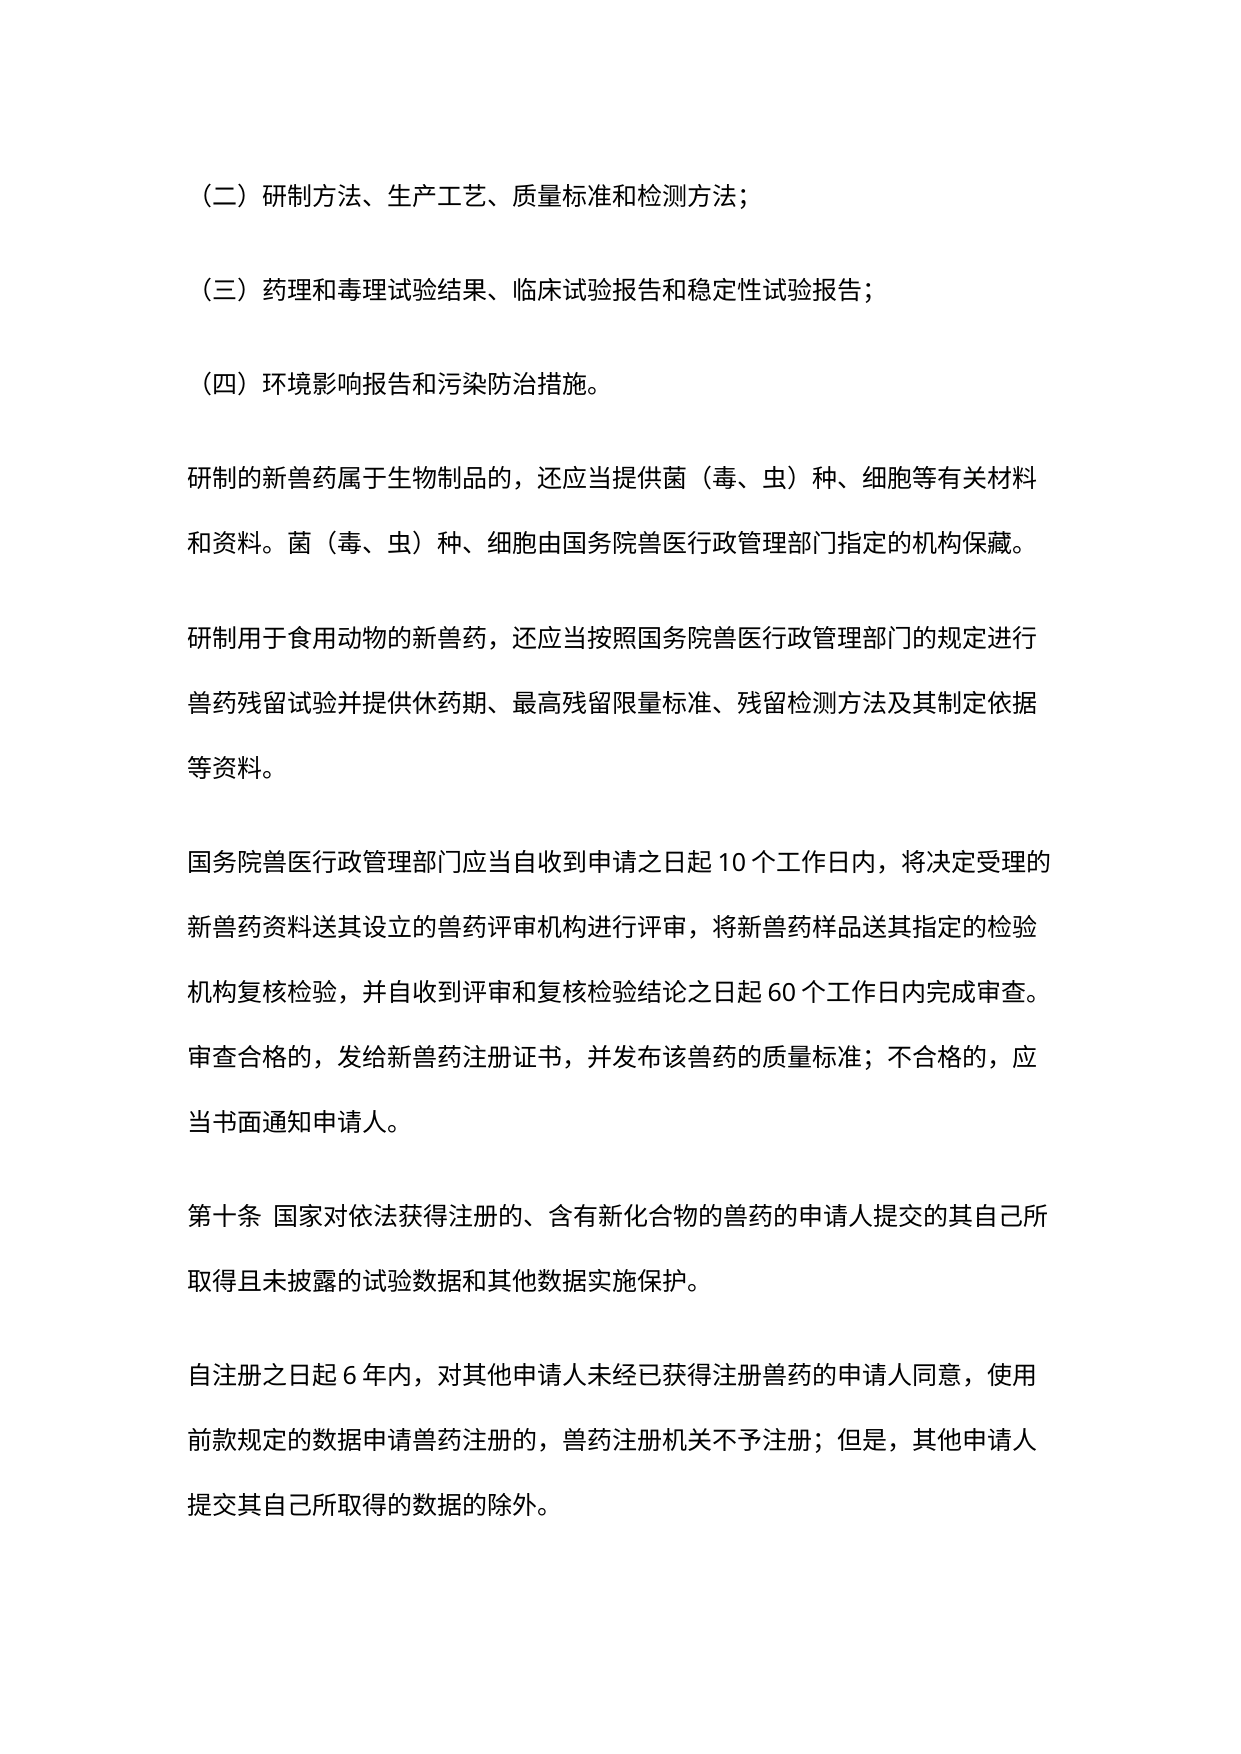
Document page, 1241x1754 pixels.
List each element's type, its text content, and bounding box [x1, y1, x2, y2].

text （三）药理和毒理试验结果、临床试验报告和稳定性试验报告； [187, 256, 1053, 321]
text （四）环境影响报告和污染防治措施。 [187, 350, 1053, 415]
text （二）研制方法、生产工艺、质量标准和检测方法； [187, 162, 1053, 227]
text 第十条 国家对依法获得注册的、含有新化合物的兽药的申请人提交的其自己所取得且未披露的试验数据和其他数据实施保护。 [187, 1182, 1053, 1312]
text 国务院兽医行政管理部门应当自收到申请之日起10个工作日内，将决定受理的新兽药资料送其设立的兽药评审机构进行评审，将新兽药样品送其指定的检验机构复核检验，并自收到评审和复核检验结论之日起60个工作日内完成审查。审查合格的，发给新兽药注册证书，并发布该兽药的质量标准；不合格的，应当书面通知申请人。 [187, 828, 1053, 1153]
text 研制用于食用动物的新兽药，还应当按照国务院兽医行政管理部门的规定进行兽药残留试验并提供休药期、最高残留限量标准、残留检测方法及其制定依据等资料。 [187, 604, 1053, 799]
text 自注册之日起6年内，对其他申请人未经已获得注册兽药的申请人同意，使用前款规定的数据申请兽药注册的，兽药注册机关不予注册；但是，其他申请人提交其自己所取得的数据的除外。 [187, 1341, 1053, 1536]
text 研制的新兽药属于生物制品的，还应当提供菌（毒、虫）种、细胞等有关材料和资料。菌（毒、虫）种、细胞由国务院兽医行政管理部门指定的机构保藏。 [187, 444, 1053, 574]
